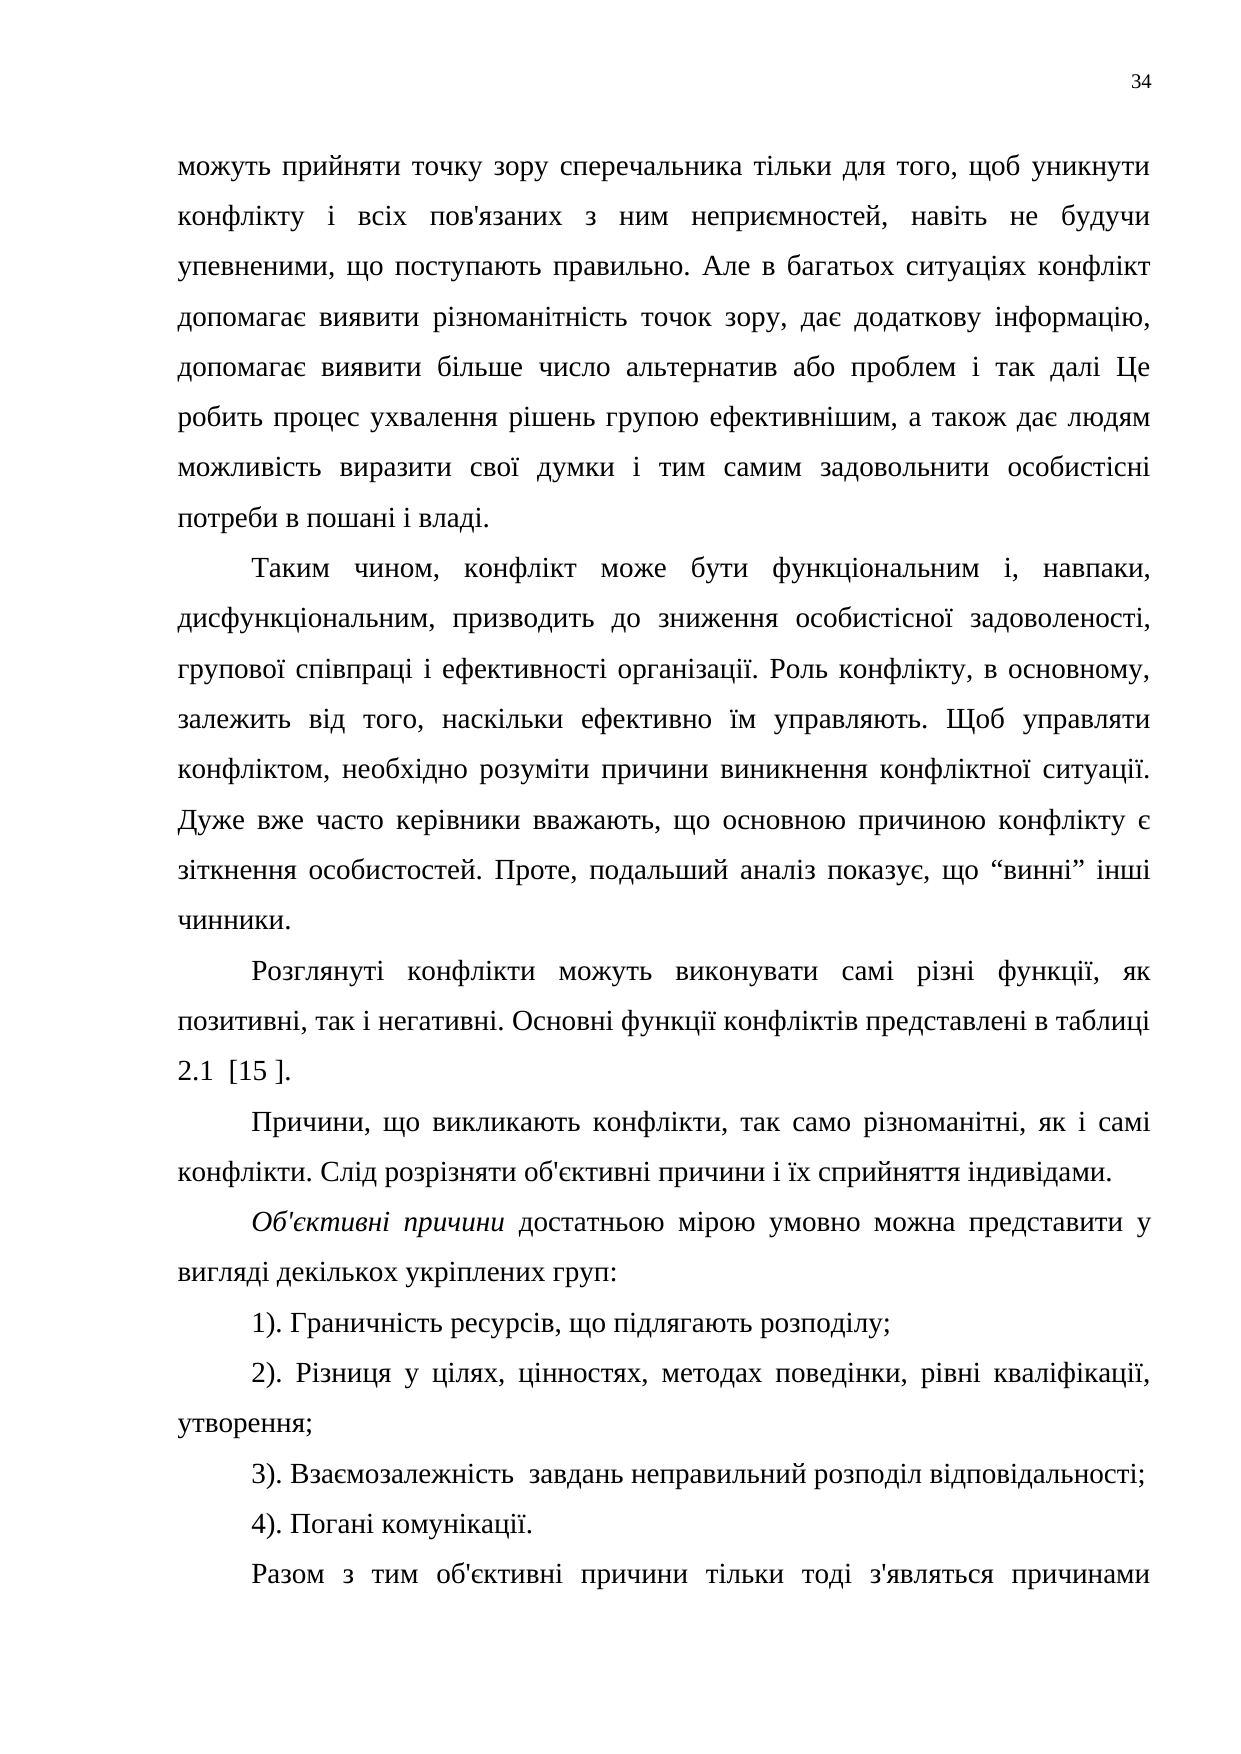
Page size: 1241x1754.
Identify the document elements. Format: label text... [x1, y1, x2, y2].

text Об'єктивні причини достатньою мірою умовно можна представити у вигляді декількох укріплених груп: [177, 1204, 1152, 1288]
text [177, 148, 1152, 533]
text 1). Граничність ресурсів, що підлягають розподілу; [177, 1305, 1152, 1338]
text 3). Взаємозалежність завдань неправильний розподіл відповідальності; [177, 1456, 1152, 1489]
text 4). Погані комунікації. [177, 1506, 1152, 1540]
text Таким чином, конфлікт може бути функціональним і, навпаки, дисфункціональним, призводить до зниження особистісної задоволеності, групової співпраці і ефективності організації. Роль конфлікту, в основному, залежить від того, наскільки ефективно їм управляють. Щоб управляти конфліктом, необхідно розуміти причини виникнення конфліктної ситуації. Дуже вже часто керівники вважають, що основною причиною конфлікту є зіткнення особистостей. Проте, подальший аналіз показує, що “винні” інші чинники. [177, 550, 1152, 936]
text Причини, що викликають конфлікти, так само різноманітні, як і самі конфлікти. Слід розрізняти об'єктивні причини і їх сприйняття індивідами. [177, 1104, 1152, 1187]
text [177, 1556, 1152, 1590]
text Розглянуті конфлікти можуть виконувати самі різні функції, як позитивні, так і негативні. Основні функції конфліктів представлені в таблиці 2.1 [15 ]. [177, 953, 1152, 1087]
text 2). Різниця у цілях, цінностях, методах поведінки, рівні кваліфікації, утворення; [177, 1355, 1152, 1439]
